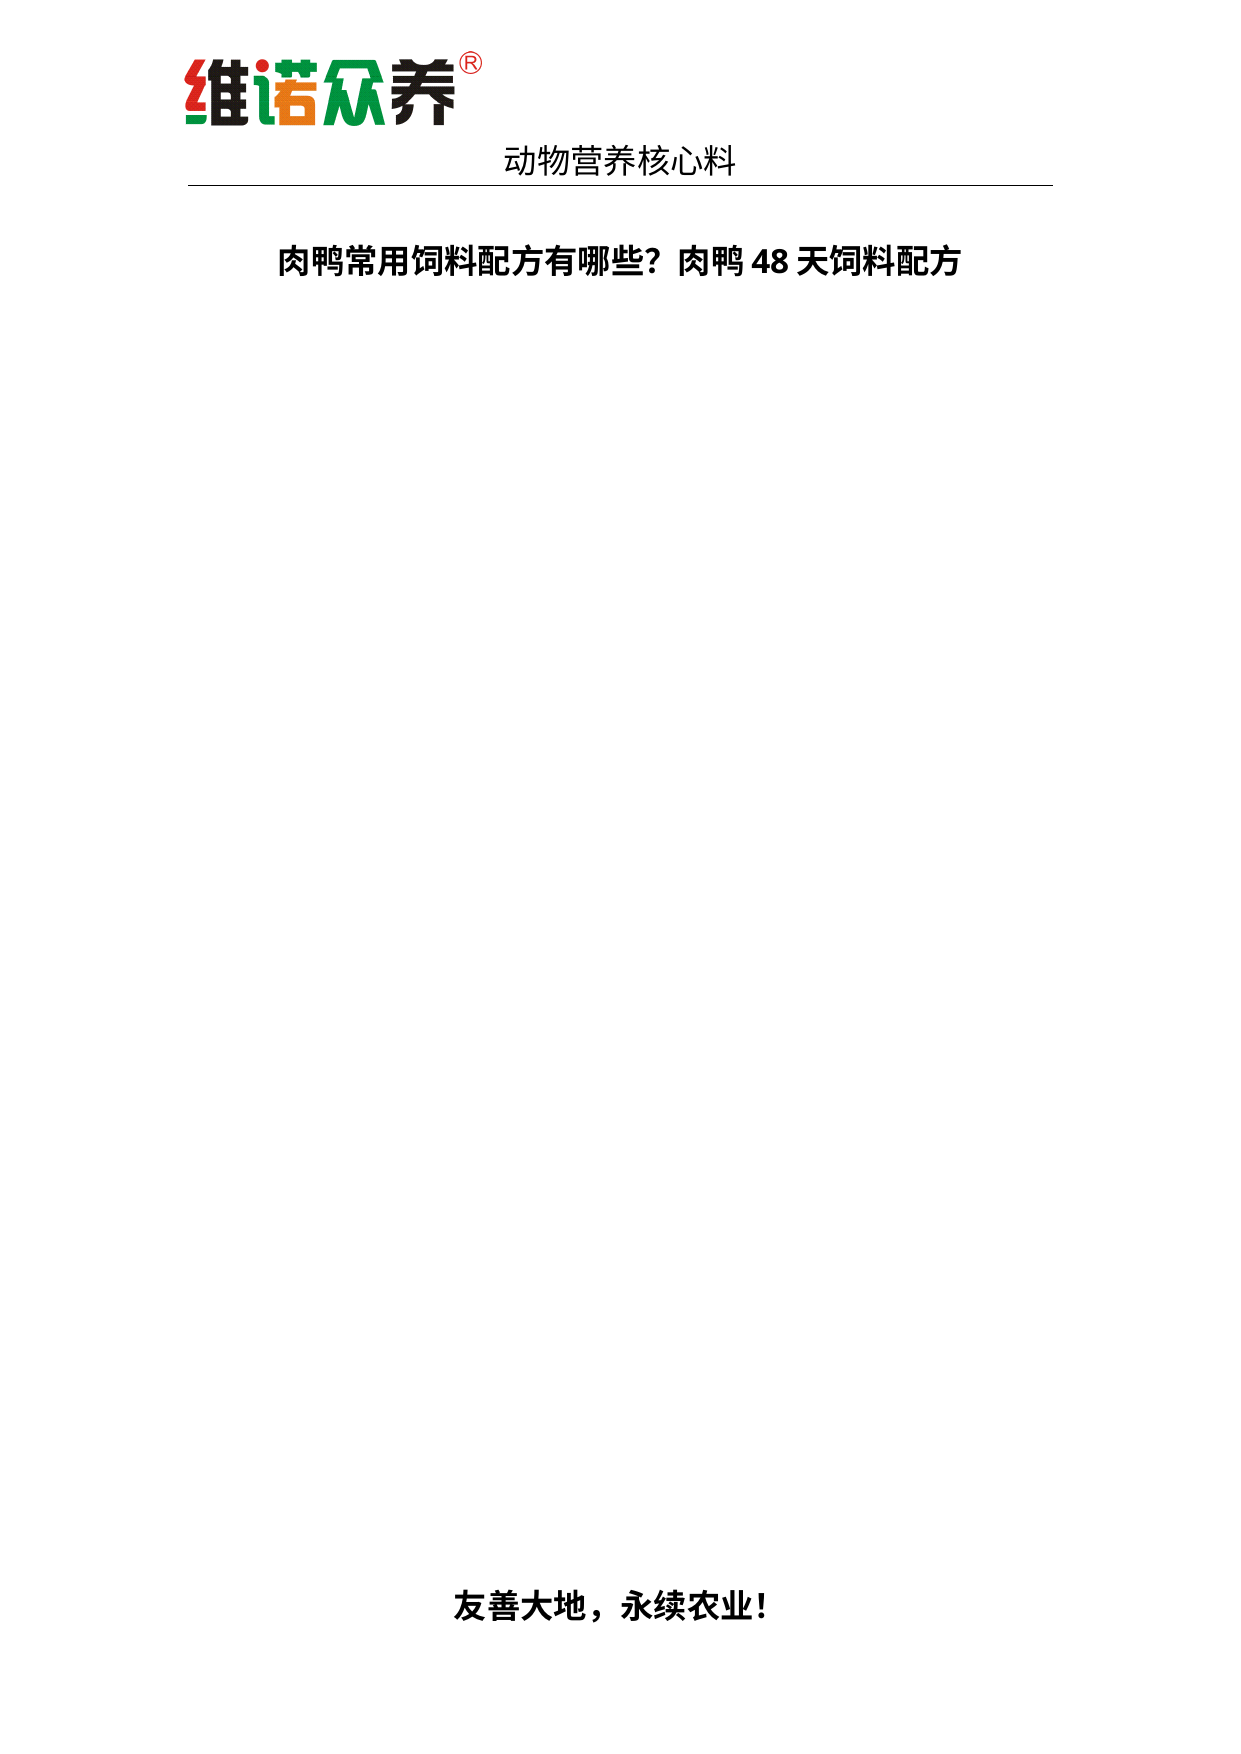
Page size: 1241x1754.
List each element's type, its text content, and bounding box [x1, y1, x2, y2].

picture [184, 51, 482, 126]
text 肉鸭常用饲料配方有哪些？肉鸭48天饲料配方 [187, 226, 1053, 291]
